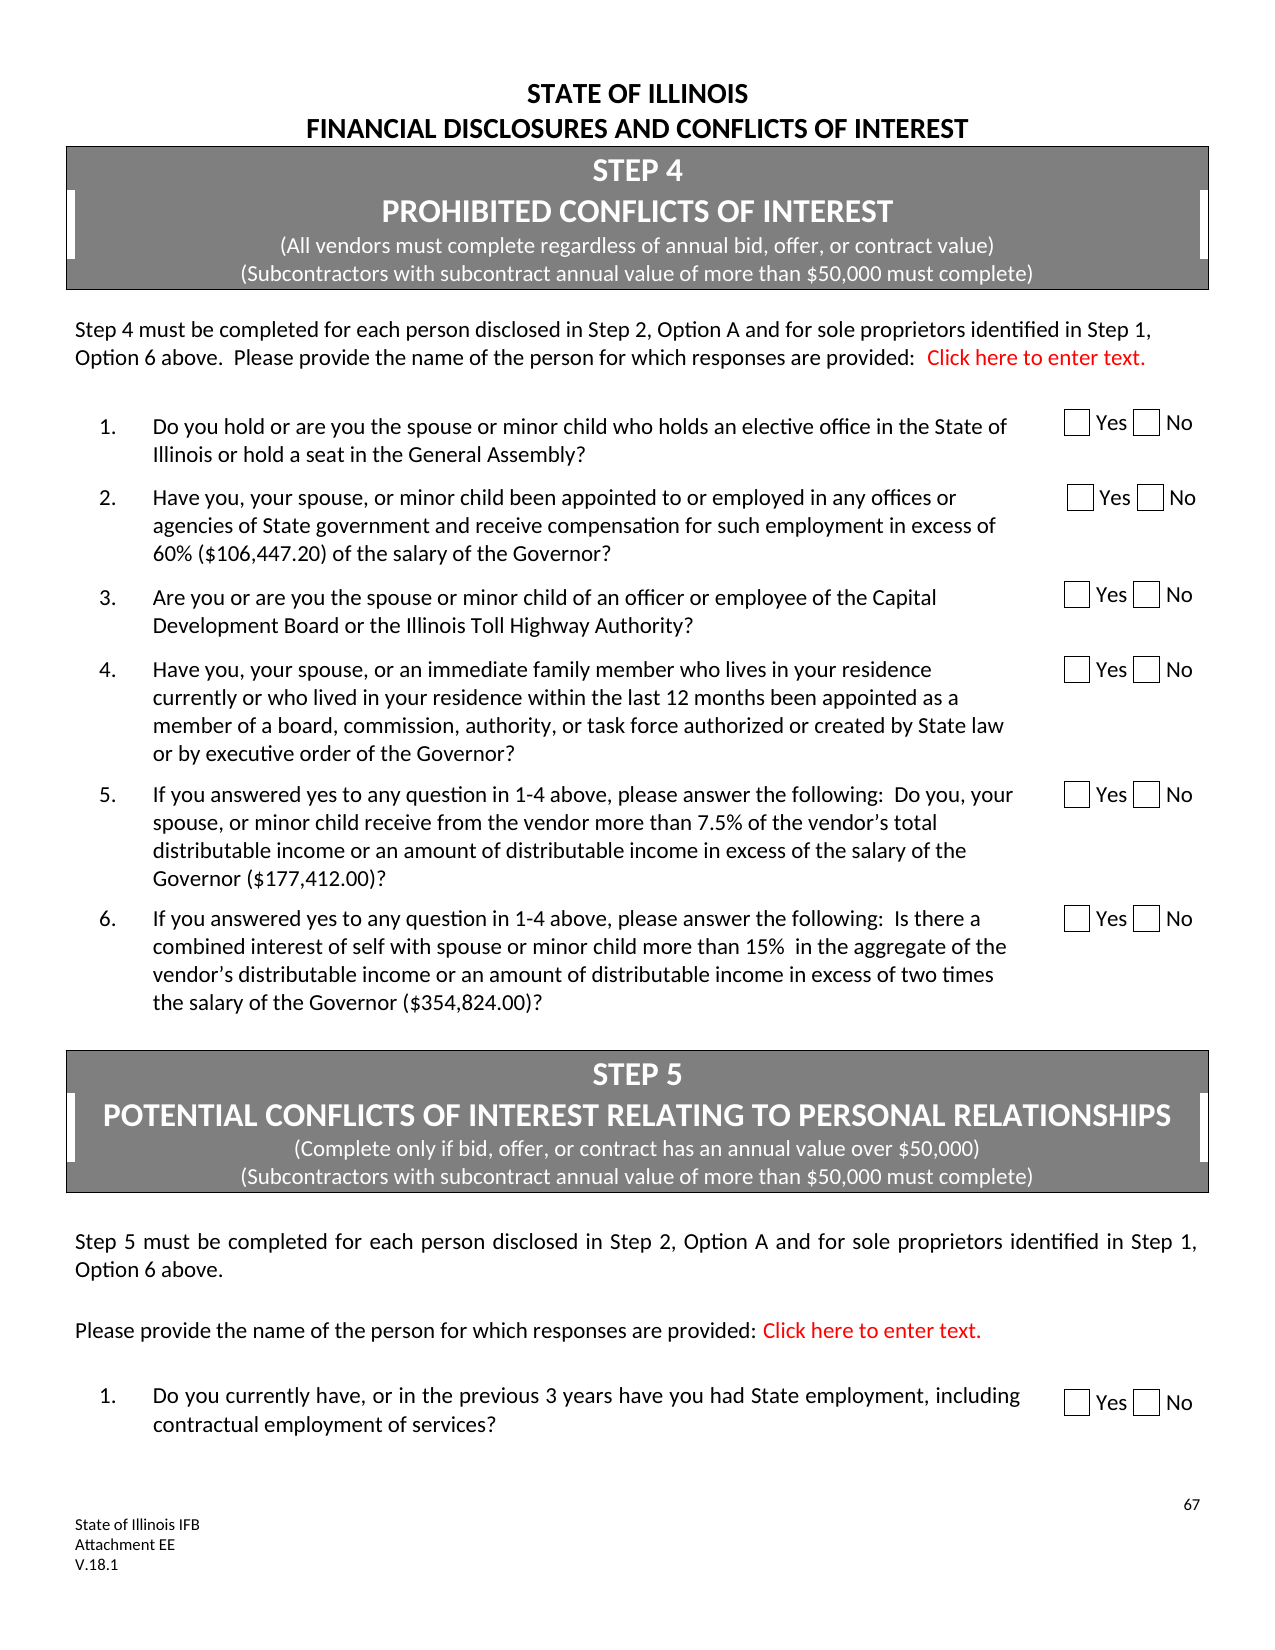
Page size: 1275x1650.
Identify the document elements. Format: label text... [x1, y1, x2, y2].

table_cell Yes No [1034, 568, 1221, 643]
table_cell If you answered yes to any question in 1-4 above, please answer the following: Is there a combined interest of self with spouse or minor child more than 15% in the aggregate of the vendor’s distributable income or an amount of distributable income in excess of two times the salary of the Governor ($354,824.00)? [87, 892, 1034, 1016]
text STEP 5 [67, 1051, 1208, 1093]
table_header Yes No [1034, 1369, 1221, 1438]
text Step 5 must be completed for each person disclosed in Step 2, Option A and for sole proprietors identified in Step 1, Option 6 above. [75, 1227, 1200, 1283]
text Please provide the name of the person for which responses are provided: [75, 1316, 1200, 1344]
table_cell Yes No [1034, 892, 1221, 1016]
text STEP 4 [67, 147, 1208, 190]
text Step 4 must be completed for each person disclosed in Step 2, Option A and for sole proprietors identified in Step 1, Option 6 above. Please provide the name of the person for which responses are provided: [75, 315, 1200, 371]
table_cell Yes No [1034, 643, 1221, 767]
table_cell Have you, your spouse, or minor child been appointed to or employed in any offices or agencies of State government and receive compensation for such employment in excess of 60% ($106,447.20) of the salary of the Governor? [87, 471, 1034, 568]
table_header Do you hold or are you the spouse or minor child who holds an elective office in the State of Illinois or hold a seat in the General Assembly? [87, 396, 1034, 471]
table_cell Have you, your spouse, or an immediate family member who lives in your residence currently or who lived in your residence within the last 12 months been appointed as a member of a board, commission, authority, or task force authorized or created by State law or by executive order of the Governor? [87, 643, 1034, 767]
text PROHIBITED CONFLICTS OF INTEREST [75, 190, 1200, 231]
text (All vendors must complete regardless of annual bid, offer, or contract value) [75, 231, 1200, 256]
table_cell If you answered yes to any question in 1-4 above, please answer the following: Do you, your spouse, or minor child receive from the vendor more than 7.5% of the vendor’s total distributable income or an amount of distributable income in excess of the salary of the Governor ($177,412.00)? [87, 767, 1034, 892]
table_cell Yes No [1034, 471, 1221, 568]
table_header Yes No [1034, 396, 1221, 471]
text (Subcontractors with subcontract annual value of more than $50,000 must complete) [67, 1159, 1208, 1192]
table_cell Are you or are you the spouse or minor child of an officer or employee of the Capital Development Board or the Illinois Toll Highway Authority? [87, 568, 1034, 643]
table_header Do you currently have, or in the previous 3 years have you had State employment, including contractual employment of services? [87, 1369, 1034, 1438]
text POTENTIAL CONFLICTS OF INTEREST RELATING TO PERSONAL RELATIONSHIPS [75, 1093, 1200, 1134]
table_cell Yes No [1034, 767, 1221, 892]
text (Subcontractors with subcontract annual value of more than $50,000 must complete) [67, 256, 1208, 289]
text (Complete only if bid, offer, or contract has an annual value over $50,000) [75, 1134, 1200, 1159]
